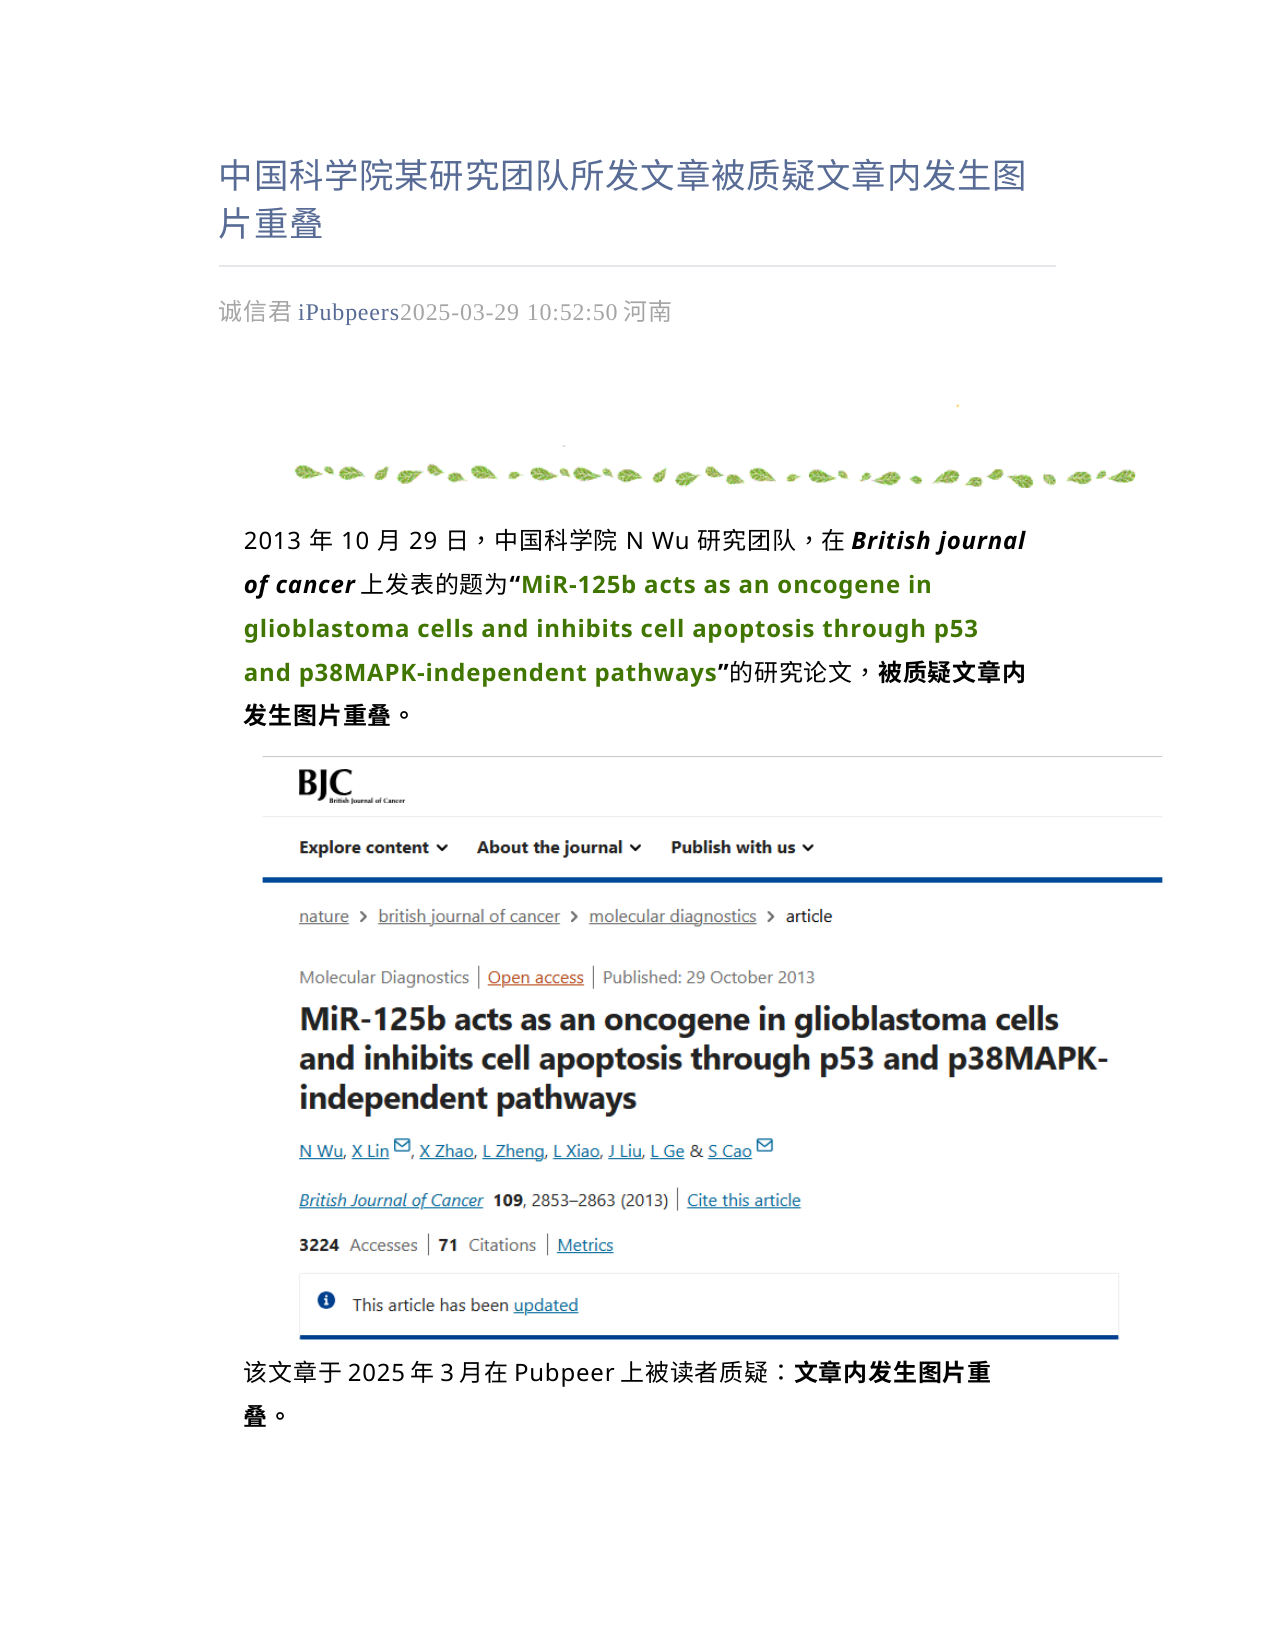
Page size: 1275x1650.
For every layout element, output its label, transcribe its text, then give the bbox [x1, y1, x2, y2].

title 中国科学院某研究团队所发文章被质疑文章内发生图片重叠 [219, 150, 1056, 265]
picture [262, 756, 1163, 1345]
text 2013 年 10 月 29 日，中国科学院 N Wu 研究团队，在British journal of cancer上发表的题为“MiR-125b acts as an oncogene in glioblastoma cells and inhibits cell apoptosis through p53 and p38MAPK-independent pathways”的研究论文，被质疑文章内发生图片重叠。 [244, 513, 1031, 732]
list 诚信君iPubpeers2025-03-29 10:52:50河南 [219, 287, 1056, 327]
text 该文章于2025年3月在Pubpeer上被读者质疑：文章内发生图片重叠。 [244, 1345, 1031, 1432]
picture [262, 342, 1163, 488]
